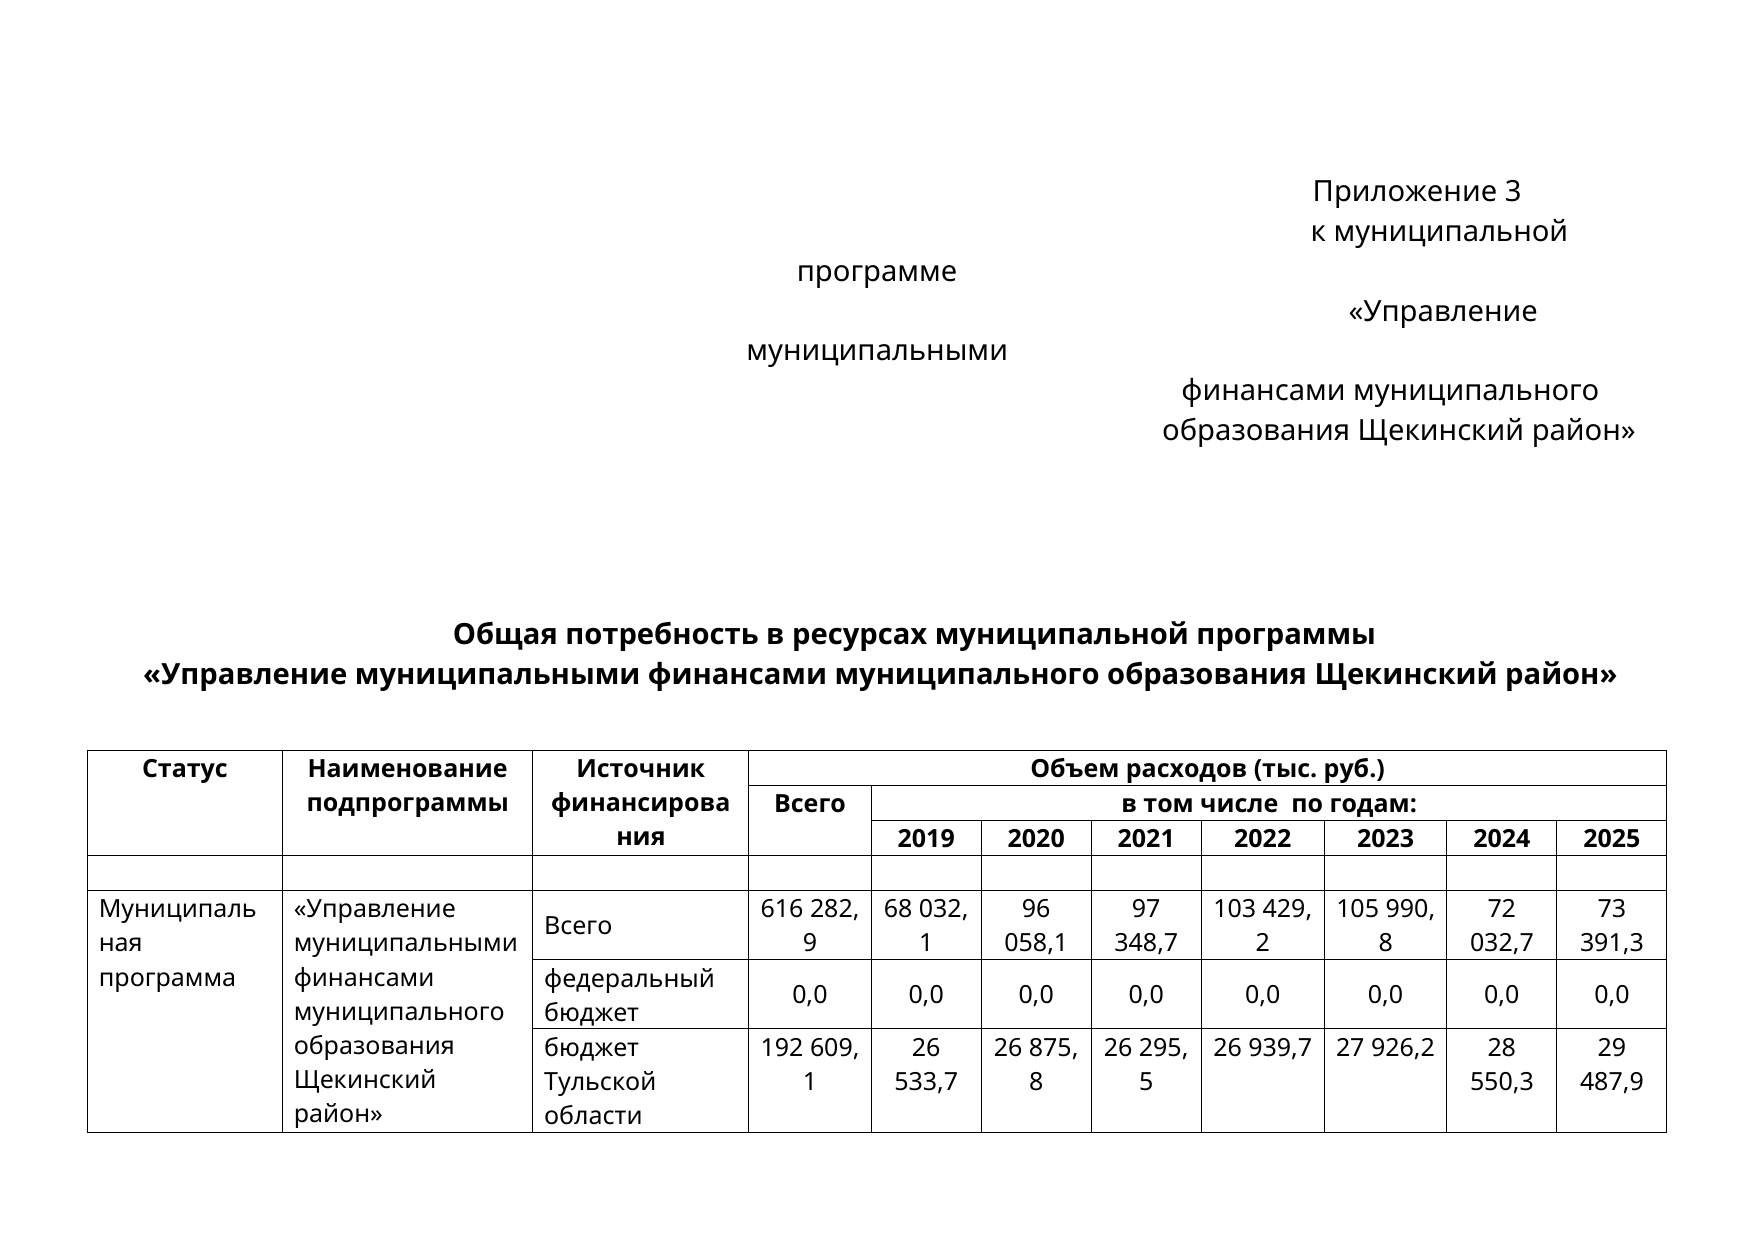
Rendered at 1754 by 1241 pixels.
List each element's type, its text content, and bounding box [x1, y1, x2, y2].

table_cell 0,0 [982, 960, 1091, 1028]
table_cell 103 429,2 [1202, 891, 1324, 959]
table_cell 97 348,7 [1092, 891, 1201, 959]
table_cell [283, 856, 532, 890]
table_cell 2021 [1092, 821, 1201, 855]
table_cell 26 875,8 [982, 1029, 1091, 1132]
table_header Статус [88, 751, 282, 855]
text образования Щекинский район» [118, 409, 1636, 448]
table_cell [1092, 856, 1201, 890]
table_cell [982, 856, 1091, 890]
table_header Источник финансирования [533, 751, 748, 855]
table_cell [1557, 856, 1666, 890]
text финансами муниципального [118, 369, 1636, 409]
table_cell 96 058,1 [982, 891, 1091, 959]
table_cell 26 295,5 [1092, 1029, 1201, 1132]
table_cell 0,0 [1202, 960, 1324, 1028]
table_cell 2024 [1447, 821, 1556, 855]
table_cell 72 032,7 [1447, 891, 1556, 959]
table_cell 2022 [1202, 821, 1324, 855]
table_cell 0,0 [1092, 960, 1201, 1028]
text Приложение 3 [118, 171, 1636, 210]
table_cell 2025 [1557, 821, 1666, 855]
table_cell 26 939,7 [1202, 1029, 1324, 1132]
table_cell федеральный бюджет [533, 960, 748, 1028]
table_cell [1202, 856, 1324, 890]
table_cell Муниципальная программа [88, 891, 282, 1132]
table_cell 26 533,7 [872, 1029, 981, 1132]
table_cell 29 487,9 [1557, 1029, 1666, 1132]
table_cell 192 609,1 [749, 1029, 871, 1132]
table_cell 0,0 [1325, 960, 1446, 1028]
table_cell 0,0 [872, 960, 981, 1028]
table_cell 2023 [1325, 821, 1446, 855]
table_cell в том числе по годам: [872, 786, 1666, 820]
table_cell 73 391,3 [1557, 891, 1666, 959]
table_cell 0,0 [1447, 960, 1556, 1028]
table_cell [872, 856, 981, 890]
table_cell 27 926,2 [1325, 1029, 1446, 1132]
table_cell 2019 [872, 821, 981, 855]
text «Управление муниципальными [118, 290, 1636, 369]
table_cell 0,0 [749, 960, 871, 1028]
table_cell [88, 856, 282, 890]
table_cell 2020 [982, 821, 1091, 855]
table_cell 616 282,9 [749, 891, 871, 959]
table_cell 105 990,8 [1325, 891, 1446, 959]
table_cell «Управление муниципальными финансами муниципального образования Щекинский район» [283, 891, 532, 1132]
table_cell [1447, 856, 1556, 890]
table_cell [749, 856, 871, 890]
text к муниципальной программе [118, 210, 1636, 290]
table_cell Всего [533, 891, 748, 959]
table_cell 28 550,3 [1447, 1029, 1556, 1132]
table_cell бюджет Тульской области [533, 1029, 748, 1132]
table_header Объем расходов (тыс. руб.) [749, 751, 1666, 785]
table_cell [1325, 856, 1446, 890]
table_cell Всего [749, 786, 871, 855]
table_cell 68 032,1 [872, 891, 981, 959]
table_cell [533, 856, 748, 890]
table_header Наименование подпрограммы [283, 751, 532, 855]
table_cell 0,0 [1557, 960, 1666, 1028]
text «Управление муниципальными финансами муниципального образования Щекинский район» [118, 653, 1636, 693]
text Общая потребность в ресурсах муниципальной программы [118, 613, 1636, 653]
